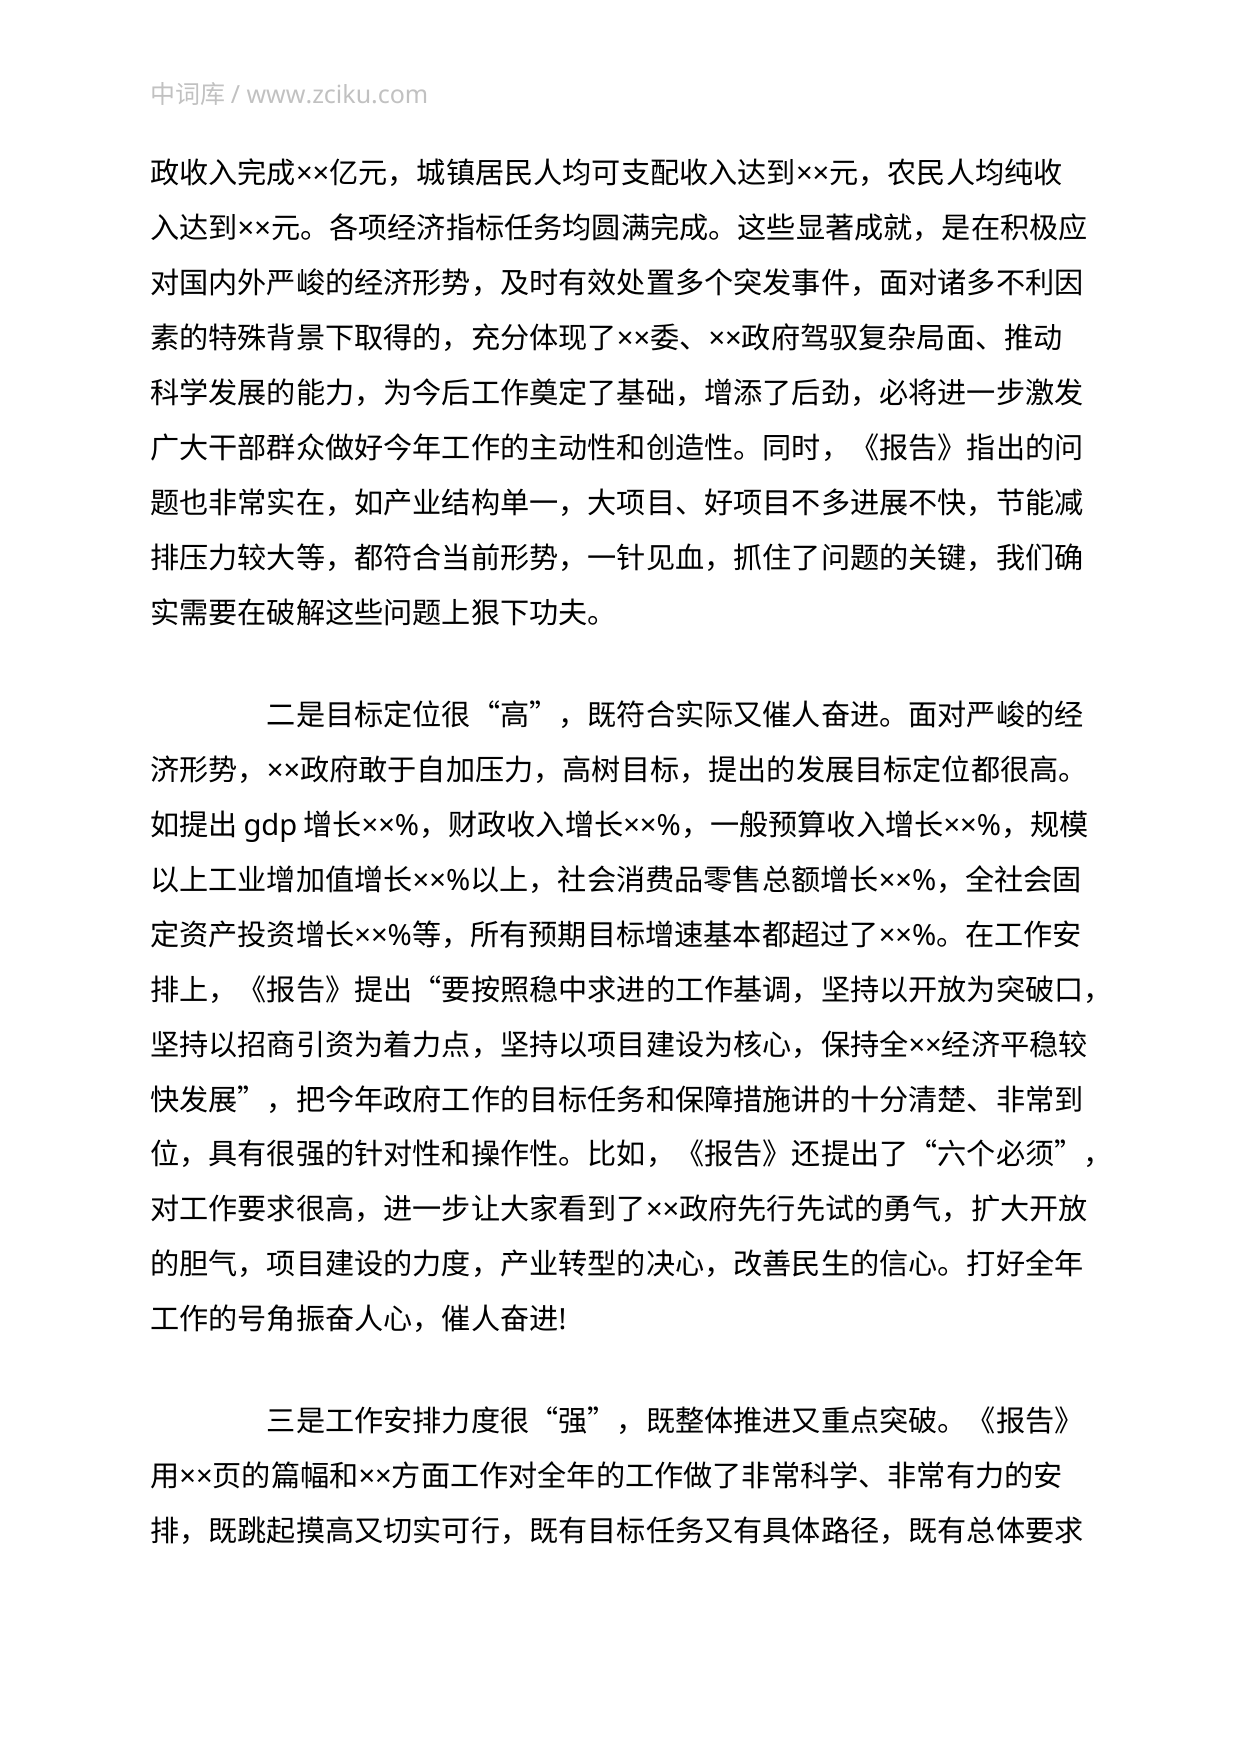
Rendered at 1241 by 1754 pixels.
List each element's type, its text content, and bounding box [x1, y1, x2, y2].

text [150, 1398, 1090, 1550]
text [150, 150, 1090, 632]
text 二是目标定位很“高”，既符合实际又催人奋进。面对严峻的经济形势，××政府敢于自加压力，高树目标，提出的发展目标定位都很高。如提出gdp增长××%，财政收入增长××%，一般预算收入增长××%，规模以上工业增加值增长××%以上，社会消费品零售总额增长××%，全社会固定资产投资增长××%等，所有预期目标增速基本都超过了××%。在工作安排上，《报告》提出“要按照稳中求进的工作基调，坚持以开放为突破口，坚持以招商引资为着力点，坚持以项目建设为核心，保持全××经济平稳较快发展”，把今年政府工作的目标任务和保障措施讲的十分清楚、非常到位，具有很强的针对性和操作性。比如，《报告》还提出了“六个必须”，对工作要求很高，进一步让大家看到了××政府先行先试的勇气，扩大开放的胆气，项目建设的力度，产业转型的决心，改善民生的信心。打好全年工作的号角振奋人心，催人奋进! [150, 691, 1090, 1338]
